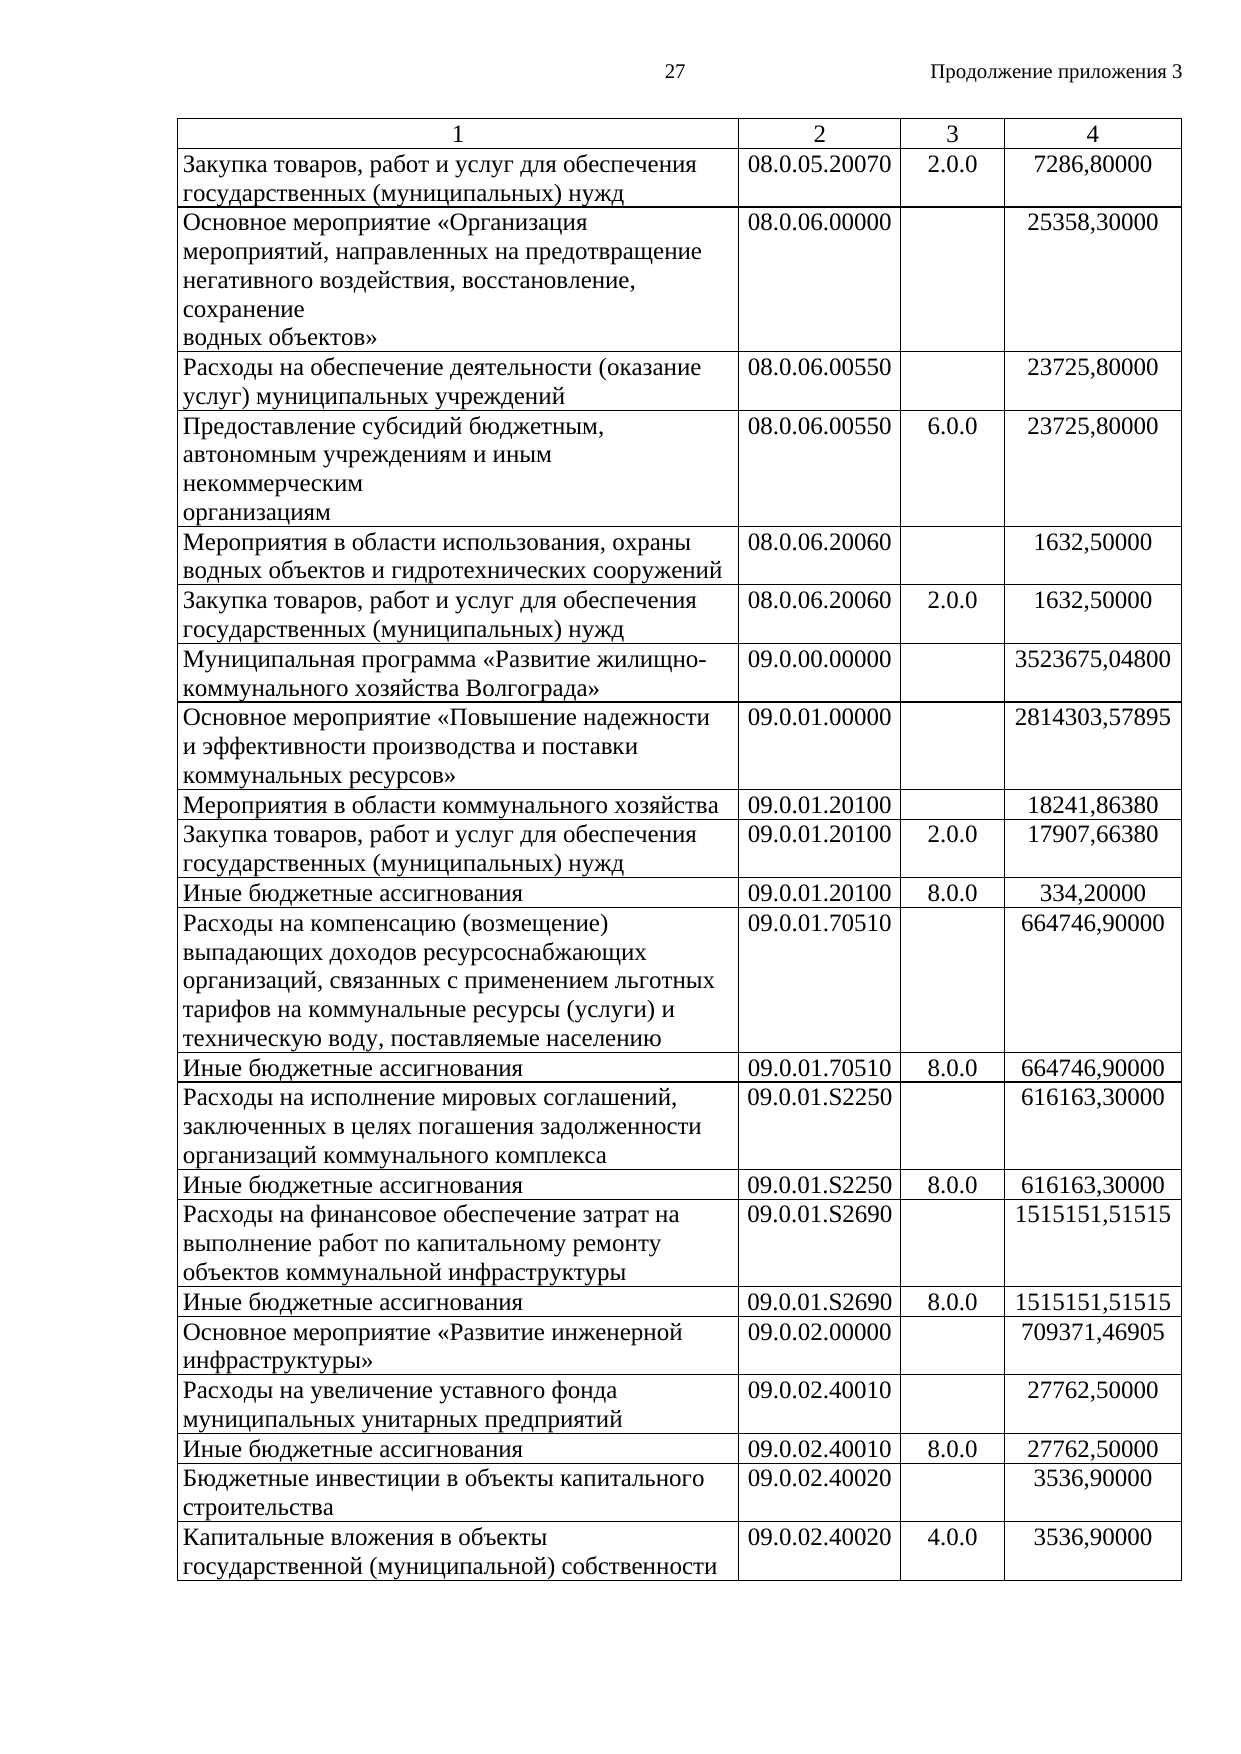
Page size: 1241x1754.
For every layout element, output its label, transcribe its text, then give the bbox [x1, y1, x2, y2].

table_cell 23725,80000 [1005, 411, 1181, 526]
table_cell 8.0.0 [901, 1170, 1004, 1198]
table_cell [178, 149, 738, 206]
table_cell Иные бюджетные ассигнования [178, 1287, 738, 1316]
table_cell 09.0.01.70510 [739, 908, 900, 1052]
table_cell 09.0.01.00000 [739, 703, 900, 789]
table_cell 3536,90000 [1005, 1522, 1181, 1579]
table_header 4 [1005, 119, 1181, 148]
table_cell Бюджетные инвестиции в объекты капитального строительства [178, 1464, 738, 1521]
table_cell Закупка товаров, работ и услуг для обеспечения государственных (муниципальных) нужд [178, 585, 738, 643]
table_cell Расходы на увеличение уставного фонда муниципальных унитарных предприятий [178, 1375, 738, 1433]
table_cell Расходы на финансовое обеспечение затрат на выполнение работ по капитальному ремонту объектов коммунальной инфраструктуры [178, 1200, 738, 1286]
table_cell 09.0.01.S2690 [739, 1200, 900, 1286]
table_cell Муниципальная программа «Развитие жилищно-коммунального хозяйства Волгограда» [178, 644, 738, 701]
table_header 3 [901, 119, 1004, 148]
table_cell 8.0.0 [901, 878, 1004, 907]
table_cell Основное мероприятие «Повышение надежности и эффективности производства и поставки коммунальных ресурсов» [178, 703, 738, 789]
table_cell 1515151,51515 [1005, 1287, 1181, 1316]
table_cell 1632,50000 [1005, 585, 1181, 643]
table_header 2 [739, 119, 900, 148]
table_cell 25358,30000 [1005, 208, 1181, 351]
table_cell 09.0.01.20100 [739, 790, 900, 818]
table_cell [901, 208, 1004, 351]
table_cell Закупка товаров, работ и услуг для обеспечения государственных (муниципальных) нужд [178, 820, 738, 877]
table_cell Расходы на обеспечение деятельности (оказание услуг) муниципальных учреждений [178, 352, 738, 410]
table_cell [901, 1083, 1004, 1169]
table_cell 2.0.0 [901, 585, 1004, 643]
table_cell 08.0.06.00000 [739, 208, 900, 351]
table_cell 8.0.0 [901, 1053, 1004, 1081]
table_cell [901, 703, 1004, 789]
table_cell 664746,90000 [1005, 1053, 1181, 1081]
table_cell 09.0.01.20100 [739, 878, 900, 907]
table_cell 08.0.05.20070 [739, 149, 900, 206]
table_cell 8.0.0 [901, 1287, 1004, 1316]
table_cell Мероприятия в области коммунального хозяйства [178, 790, 738, 818]
table_cell 616163,30000 [1005, 1083, 1181, 1169]
table_cell 08.0.06.00550 [739, 411, 900, 526]
table_cell 18241,86380 [1005, 790, 1181, 818]
table_cell [901, 352, 1004, 410]
table_cell 2814303,57895 [1005, 703, 1181, 789]
table_cell Иные бюджетные ассигнования [178, 878, 738, 907]
table_cell 709371,46905 [1005, 1317, 1181, 1374]
table_cell [901, 790, 1004, 818]
table_cell [901, 908, 1004, 1052]
table_cell 09.0.02.40020 [739, 1464, 900, 1521]
table_cell 09.0.01.S2250 [739, 1170, 900, 1198]
table_cell 08.0.06.20060 [739, 585, 900, 643]
table_cell Основное мероприятие «Развитие инженерной инфраструктуры» [178, 1317, 738, 1374]
table_cell Иные бюджетные ассигнования [178, 1170, 738, 1198]
table_cell [901, 1317, 1004, 1374]
table_cell 8.0.0 [901, 1434, 1004, 1462]
table_cell [901, 1464, 1004, 1521]
table_cell 08.0.06.00550 [739, 352, 900, 410]
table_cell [178, 1522, 738, 1579]
table_cell 1632,50000 [1005, 527, 1181, 584]
table_cell Расходы на исполнение мировых соглашений, заключенных в целях погашения задолженности организаций коммунального комплекса [178, 1083, 738, 1169]
table_cell [901, 1200, 1004, 1286]
table_cell Иные бюджетные ассигнования [178, 1053, 738, 1081]
table_cell 09.0.01.70510 [739, 1053, 900, 1081]
table_cell 27762,50000 [1005, 1434, 1181, 1462]
table_cell 23725,80000 [1005, 352, 1181, 410]
table_cell 616163,30000 [1005, 1170, 1181, 1198]
table_cell 09.0.01.20100 [739, 820, 900, 877]
table_cell 09.0.01.S2690 [739, 1287, 900, 1316]
table_cell 08.0.06.20060 [739, 527, 900, 584]
table_cell 3536,90000 [1005, 1464, 1181, 1521]
table_cell Основное мероприятие «Организация мероприятий, направленных на предотвращение негативного воздействия, восстановление, сохранение водных объектов» [178, 208, 738, 351]
table_cell 334,20000 [1005, 878, 1181, 907]
table_header 1 [178, 119, 738, 148]
table_cell 09.0.02.40010 [739, 1375, 900, 1433]
table_cell 27762,50000 [1005, 1375, 1181, 1433]
table_cell 1515151,51515 [1005, 1200, 1181, 1286]
table_cell [901, 527, 1004, 584]
table_cell 2.0.0 [901, 820, 1004, 877]
table_cell Иные бюджетные ассигнования [178, 1434, 738, 1462]
table_cell Предоставление субсидий бюджетным, автономным учреждениям и иным некоммерческим организациям [178, 411, 738, 526]
table_cell 7286,80000 [1005, 149, 1181, 206]
table_cell 09.0.02.00000 [739, 1317, 900, 1374]
table_cell 09.0.01.S2250 [739, 1083, 900, 1169]
table_cell 17907,66380 [1005, 820, 1181, 877]
table_cell [901, 1375, 1004, 1433]
table_cell [901, 644, 1004, 701]
table_cell 4.0.0 [901, 1522, 1004, 1579]
table_cell Мероприятия в области использования, охраны водных объектов и гидротехнических сооружений [178, 527, 738, 584]
table_cell 6.0.0 [901, 411, 1004, 526]
table_cell 664746,90000 [1005, 908, 1181, 1052]
table_cell 09.0.02.40010 [739, 1434, 900, 1462]
table_cell Расходы на компенсацию (возмещение) выпадающих доходов ресурсоснабжающих организаций, связанных с применением льготных тарифов на коммунальные ресурсы (услуги) и техническую воду, поставляемые населению [178, 908, 738, 1052]
table_cell 09.0.02.40020 [739, 1522, 900, 1579]
table_cell 3523675,04800 [1005, 644, 1181, 701]
table_cell 2.0.0 [901, 149, 1004, 206]
table_cell 09.0.00.00000 [739, 644, 900, 701]
